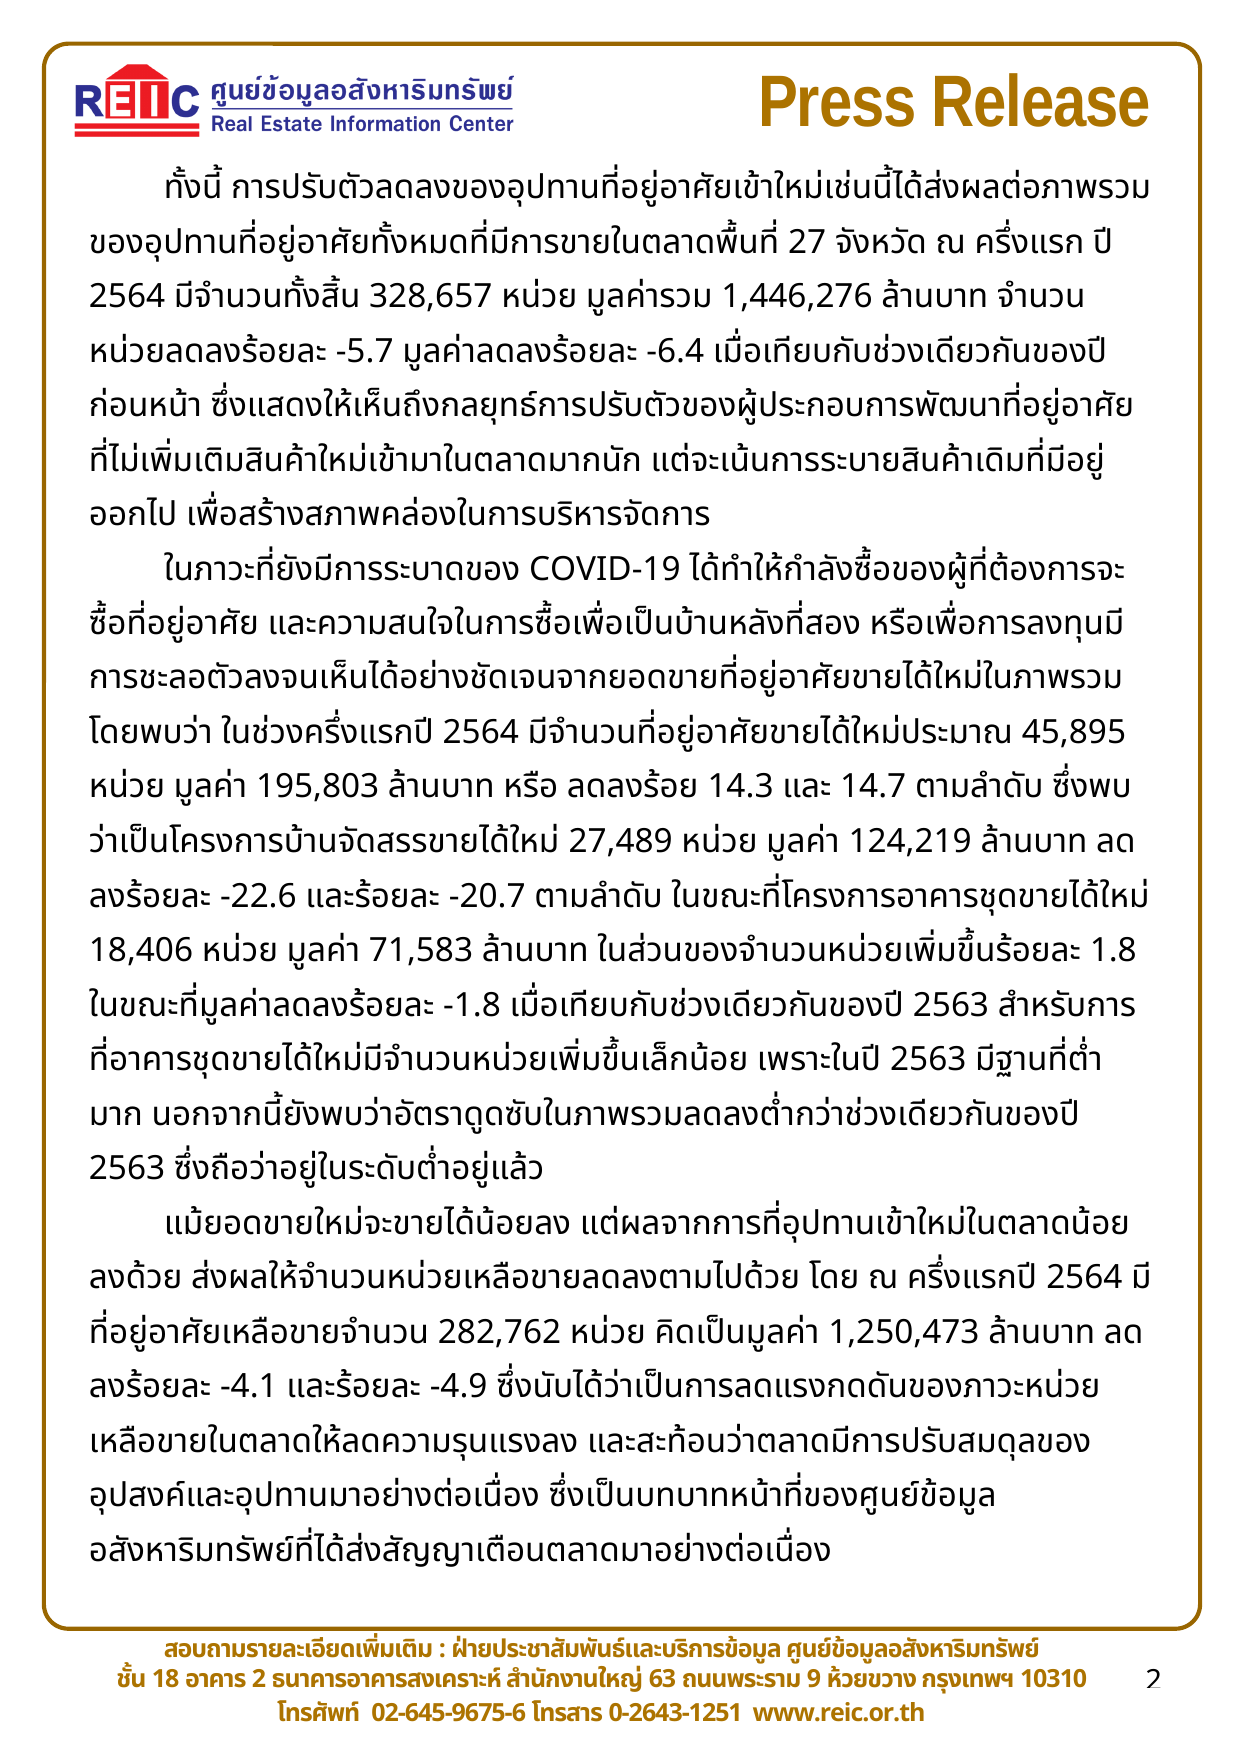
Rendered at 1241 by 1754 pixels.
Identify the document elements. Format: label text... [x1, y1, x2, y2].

picture [54, 61, 534, 138]
text แม้ยอดขายใหม่จะขายได้น้อยลง แต่ผลจากการที่อุปทานเข้าใหม่ในตลาดน้อยลงด้วย ส่งผลให้จำนวนหน่วยเหลือขายลดลงตามไปด้วย โดย ณ ครึ่งแรกปี 2564 มีที่อยู่อาศัยเหลือขายจำนวน 282,762 หน่วย คิดเป็นมูลค่า 1,250,473 ล้านบาท ลดลงร้อยละ -4.1 และร้อยละ -4.9 ซึ่งนับได้ว่าเป็นการลดแรงกดดันของภาวะหน่วยเหลือขายในตลาดให้ลดความรุนแรงลง และสะท้อนว่าตลาดมีการปรับสมดุลของอุปสงค์และอุปทานมาอย่างต่อเนื่อง ซึ่งเป็นบทบาทหน้าที่ของศูนย์ข้อมูลอสังหาริมทรัพย์ที่ได้ส่งสัญญาเตือนตลาดมาอย่างต่อเนื่อง [89, 1199, 1152, 1576]
text ในภาวะที่ยังมีการระบาดของ COVID-19 ได้ทำให้กำลังซื้อของผู้ที่ต้องการจะซื้อที่อยู่อาศัย และความสนใจในการซื้อเพื่อเป็นบ้านหลังที่สอง หรือเพื่อการลงทุนมีการชะลอตัวลงจนเห็นได้อย่างชัดเจนจากยอดขายที่อยู่อาศัยขายได้ใหม่ในภาพรวม โดยพบว่า ในช่วงครึ่งแรกปี 2564 มีจำนวนที่อยู่อาศัยขายได้ใหม่ประมาณ 45,895 หน่วย มูลค่า 195,803 ล้านบาท หรือ ลดลงร้อย 14.3 และ 14.7 ตามลำดับ ซึ่งพบว่าเป็นโครงการบ้านจัดสรรขายได้ใหม่ 27,489 หน่วย มูลค่า 124,219 ล้านบาท ลดลงร้อยละ -22.6 และร้อยละ -20.7 ตามลำดับ ในขณะที่โครงการอาคารชุดขายได้ใหม่ 18,406 หน่วย มูลค่า 71,583 ล้านบาท ในส่วนของจำนวนหน่วยเพิ่มขึ้นร้อยละ 1.8 ในขณะที่มูลค่าลดลงร้อยละ -1.8 เมื่อเทียบกับช่วงเดียวกันของปี 2563 สำหรับการที่อาคารชุดขายได้ใหม่มีจำนวนหน่วยเพิ่มขึ้นเล็กน้อย เพราะในปี 2563 มีฐานที่ต่ำมาก นอกจากนี้ยังพบว่าอัตราดูดซับในภาพรวมลดลงต่ำกว่าช่วงเดียวกันของปี 2563 ซึ่งถือว่าอยู่ในระดับต่ำอยู่แล้ว [89, 544, 1152, 1195]
text ทั้งนี้ การปรับตัวลดลงของอุปทานที่อยู่อาศัยเข้าใหม่เช่นนี้ได้ส่งผลต่อภาพรวมของอุปทานที่อยู่อาศัยทั้งหมดที่มีการขายในตลาดพื้นที่ 27 จังหวัด ณ ครึ่งแรก ปี 2564 มีจำนวนทั้งสิ้น 328,657 หน่วย มูลค่ารวม 1,446,276 ล้านบาท จำนวนหน่วยลดลงร้อยละ -5.7 มูลค่าลดลงร้อยละ -6.4 เมื่อเทียบกับช่วงเดียวกันของปีก่อนหน้า ซึ่งแสดงให้เห็นถึงกลยุทธ์การปรับตัวของผู้ประกอบการพัฒนาที่อยู่อาศัยที่ไม่เพิ่มเติมสินค้าใหม่เข้ามาในตลาดมากนัก แต่จะเน้นการระบายสินค้าเดิมที่มีอยู่ออกไป เพื่อสร้างสภาพคล่องในการบริหารจัดการ [89, 163, 1152, 540]
